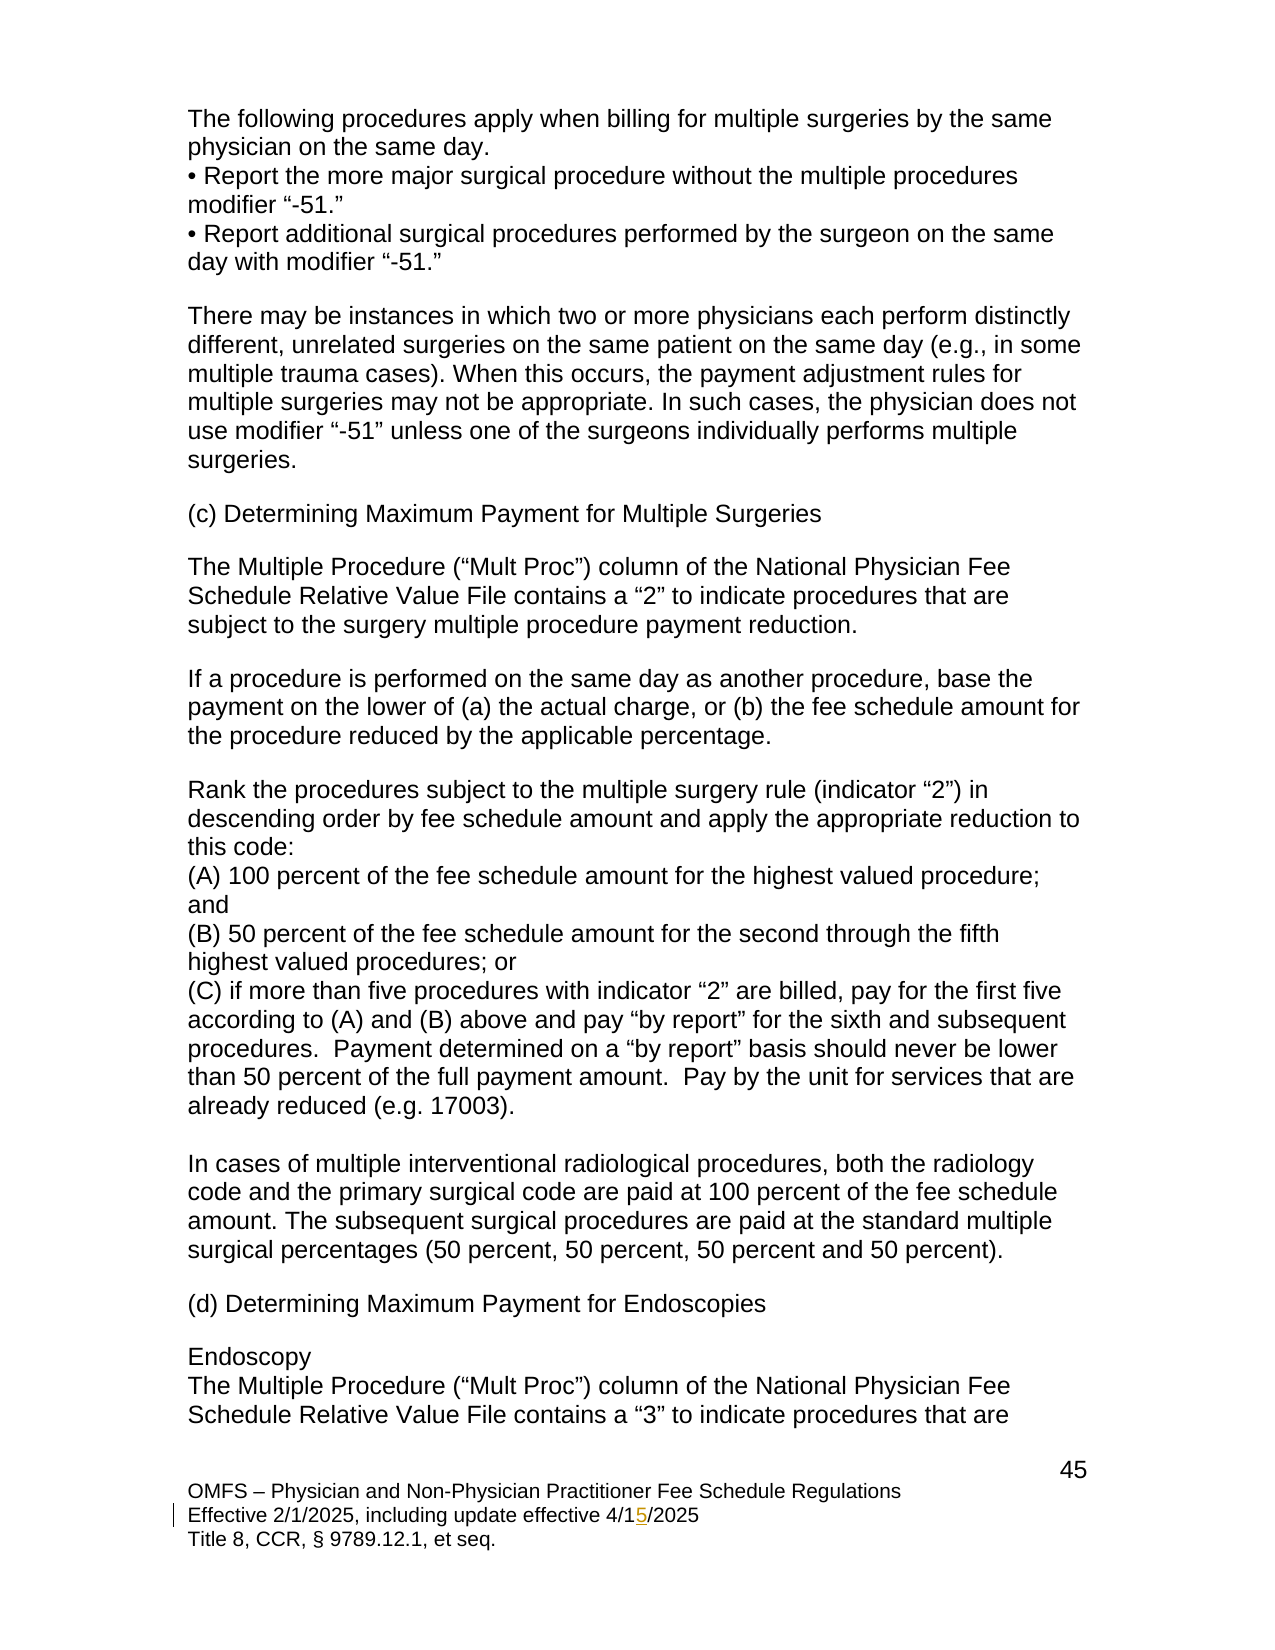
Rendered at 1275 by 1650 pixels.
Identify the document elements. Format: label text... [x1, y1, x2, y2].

list 100 percent of the fee schedule amount for the highest valued procedure; and [187, 861, 1087, 918]
text The following procedures apply when billing for multiple surgeries by the same physician on the same day. [187, 103, 1087, 161]
text The Multiple Procedure (“Mult Proc”) column of the National Physician Fee Schedule Relative Value File contains a “2” to indicate procedures that are subject to the surgery multiple procedure payment reduction. [187, 552, 1087, 638]
list if more than five procedures with indicator “2” are billed, pay for the first five according to (A) and (B) above and pay “by report” for the sixth and subsequent procedures. Payment determined on a “by report” basis should never be lower than 50 percent of the full payment amount. Pay by the unit for services that are already reduced (e.g. 17003). [187, 976, 1087, 1120]
text Endoscopy [187, 1342, 1087, 1371]
text If a procedure is performed on the same day as another procedure, base the payment on the lower of (a) the actual charge, or (b) the fee schedule amount for the procedure reduced by the applicable percentage. [187, 663, 1087, 750]
list 50 percent of the fee schedule amount for the second through the fifth highest valued procedures; or [187, 918, 1087, 976]
text (d) Determining Maximum Payment for Endoscopies [187, 1288, 1087, 1317]
text Rank the procedures subject to the multiple surgery rule (indicator “2”) in descending order by fee schedule amount and apply the appropriate reduction to this code: [187, 775, 1087, 861]
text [187, 1371, 1087, 1428]
list Report the more major surgical procedure without the multiple procedures modifier “-51.” [187, 161, 1087, 218]
text There may be instances in which two or more physicians each perform distinctly different, unrelated surgeries on the same patient on the same day (e.g., in some multiple trauma cases). When this occurs, the payment adjustment rules for multiple surgeries may not be appropriate. In such cases, the physician does not use modifier “-51” unless one of the surgeons individually performs multiple surgeries. [187, 301, 1087, 473]
text (c) Determining Maximum Payment for Multiple Surgeries [187, 498, 1087, 527]
text In cases of multiple interventional radiological procedures, both the radiology code and the primary surgical code are paid at 100 percent of the fee schedule amount. The subsequent surgical procedures are paid at the standard multiple surgical percentages (50 percent, 50 percent, 50 percent and 50 percent). [187, 1148, 1087, 1263]
list Report additional surgical procedures performed by the surgeon on the same day with modifier “-51.” [187, 218, 1087, 276]
